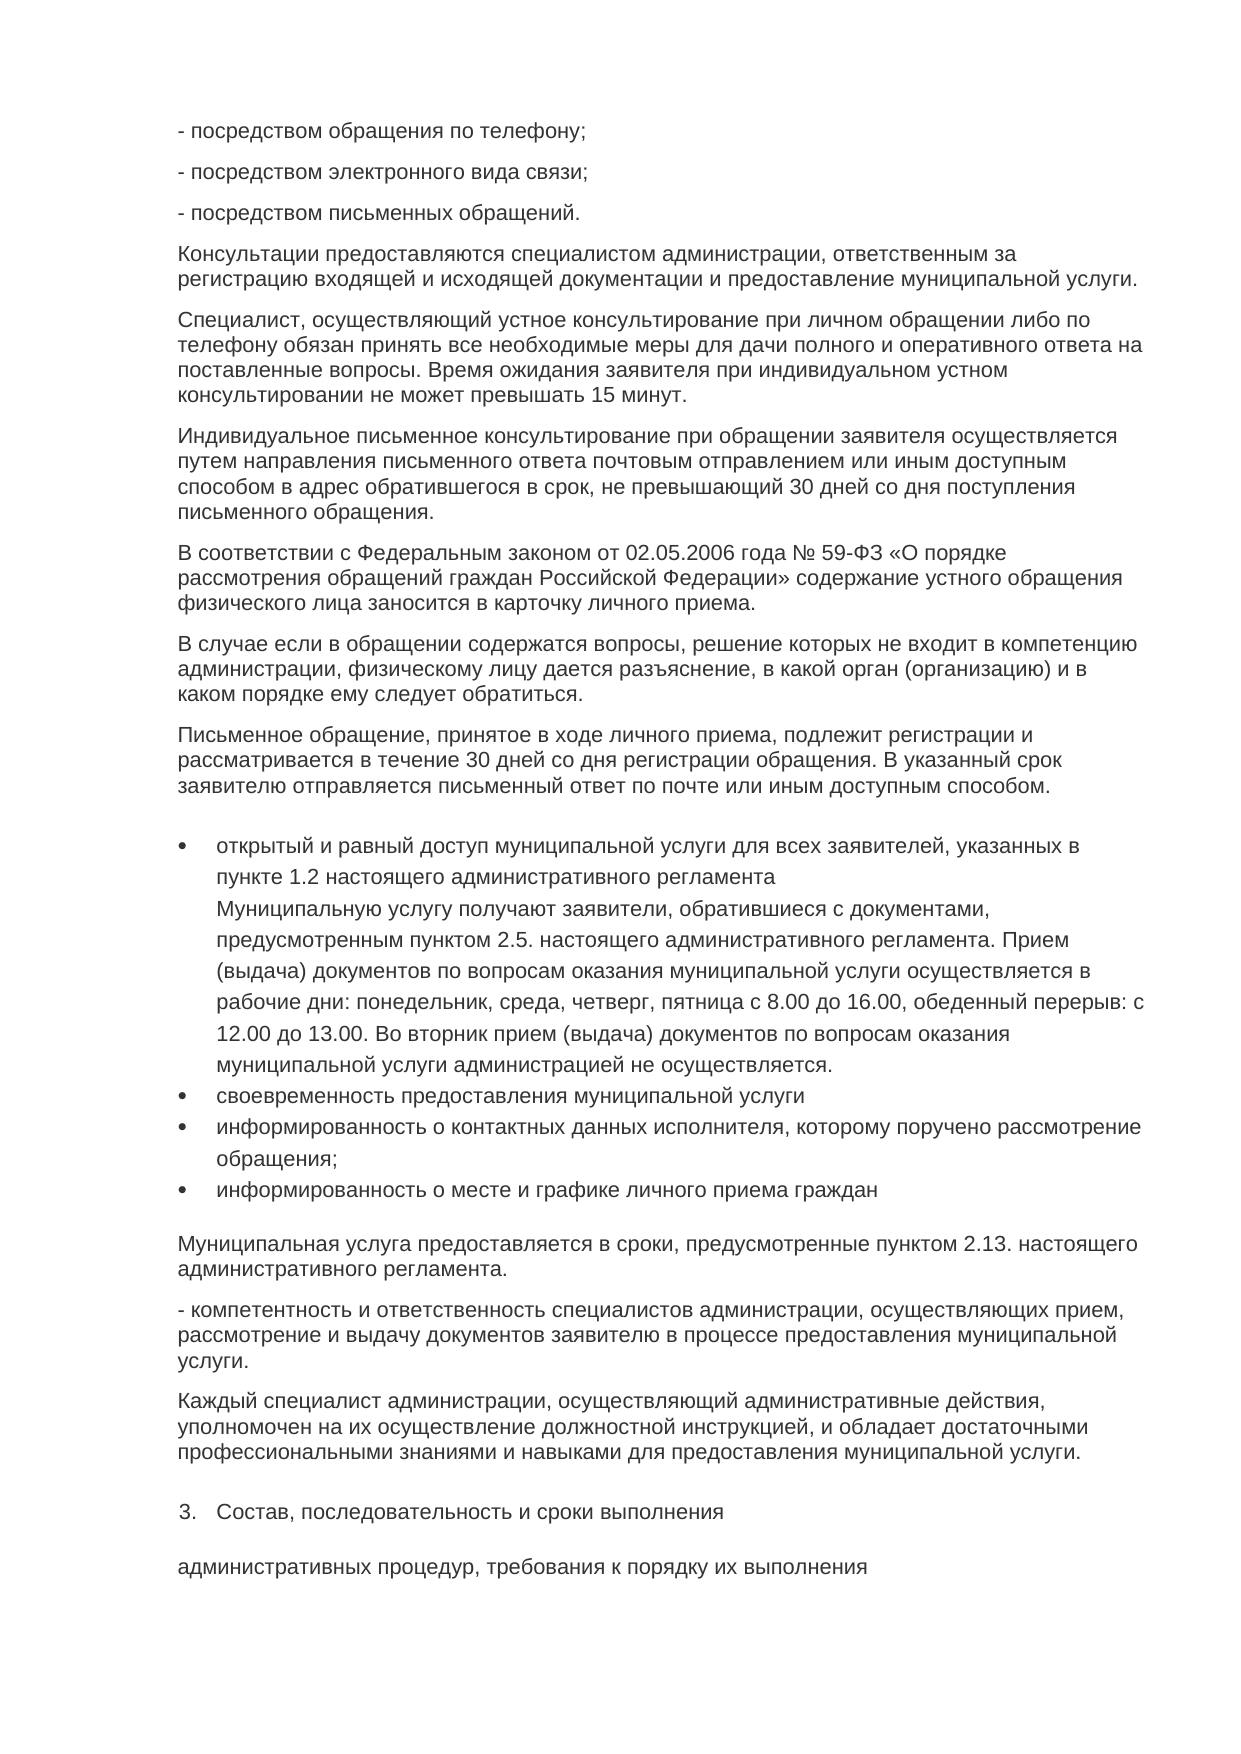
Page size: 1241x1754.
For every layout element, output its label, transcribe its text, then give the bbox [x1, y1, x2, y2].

list открытый и равный доступ муниципальной услуги для всех заявителей, указанных в пункте 1.2 настоящего административного регламента Муниципальную услугу получают заявители, обратившиеся с документами, предусмотренным пунктом 2.5. настоящего административного регламента. Прием (выдача) документов по вопросам оказания муниципальной услуги осуществляется в рабочие дни: понедельник, среда, четверг, пятница с 8.00 до 16.00, обеденный перерыв: с 12.00 до 13.00. Во вторник прием (выдача) документов по вопросам оказания муниципальной услуги администрацией не осуществляется. [179, 827, 1152, 1077]
text Индивидуальное письменное консультирование при обращении заявителя осуществляется путем направления письменного ответа почтовым отправлением или иным доступным способом в адрес обратившегося в срок, не превышающий 30 дней со дня поступления письменного обращения. [177, 423, 1152, 524]
text Консультации предоставляются специалистом администрации, ответственным за регистрацию входящей и исходящей документации и предоставление муниципальной услуги. [177, 241, 1152, 291]
text - посредством обращения по телефону; [177, 118, 1152, 143]
list Состав, последовательность и сроки выполнения [179, 1493, 1152, 1524]
text Каждый специалист администрации, осуществляющий административные действия, уполномочен на их осуществление должностной инструкцией, и обладает достаточными профессиональными знаниями и навыками для предоставления муниципальной услуги. [177, 1388, 1152, 1464]
list информированность о месте и графике личного приема граждан [179, 1171, 1152, 1202]
text - посредством электронного вида связи; [177, 159, 1152, 184]
list своевременность предоставления муниципальной услуги [179, 1077, 1152, 1108]
list информированность о контактных данных исполнителя, которому поручено рассмотрение обращения; [179, 1108, 1152, 1171]
text Письменное обращение, принятое в ходе личного приема, подлежит регистрации и рассматривается в течение 30 дней со дня регистрации обращения. В указанный срок заявителю отправляется письменный ответ по почте или иным доступным способом. [177, 722, 1152, 798]
text - посредством письменных обращений. [177, 200, 1152, 225]
text административных процедур, требования к порядку их выполнения [177, 1553, 1152, 1579]
text Специалист, осуществляющий устное консультирование при личном обращении либо по телефону обязан принять все необходимые меры для дачи полного и оперативного ответа на поставленные вопросы. Время ожидания заявителя при индивидуальном устном консультировании не может превышать 15 минут. [177, 307, 1152, 407]
text В соответствии с Федеральным законом от 02.05.2006 года № 59-ФЗ «О порядке рассмотрения обращений граждан Российской Федерации» содержание устного обращения физического лица заносится в карточку личного приема. [177, 539, 1152, 615]
text В случае если в обращении содержатся вопросы, решение которых не входит в компетенцию администрации, физическому лицу дается разъяснение, в какой орган (организацию) и в каком порядке ему следует обратиться. [177, 631, 1152, 706]
text - компетентность и ответственность специалистов администрации, осуществляющих прием, рассмотрение и выдачу документов заявителю в процессе предоставления муниципальной услуги. [177, 1297, 1152, 1373]
text Муниципальная услуга предоставляется в сроки, предусмотренные пунктом 2.13. настоящего административного регламента. [177, 1231, 1152, 1281]
